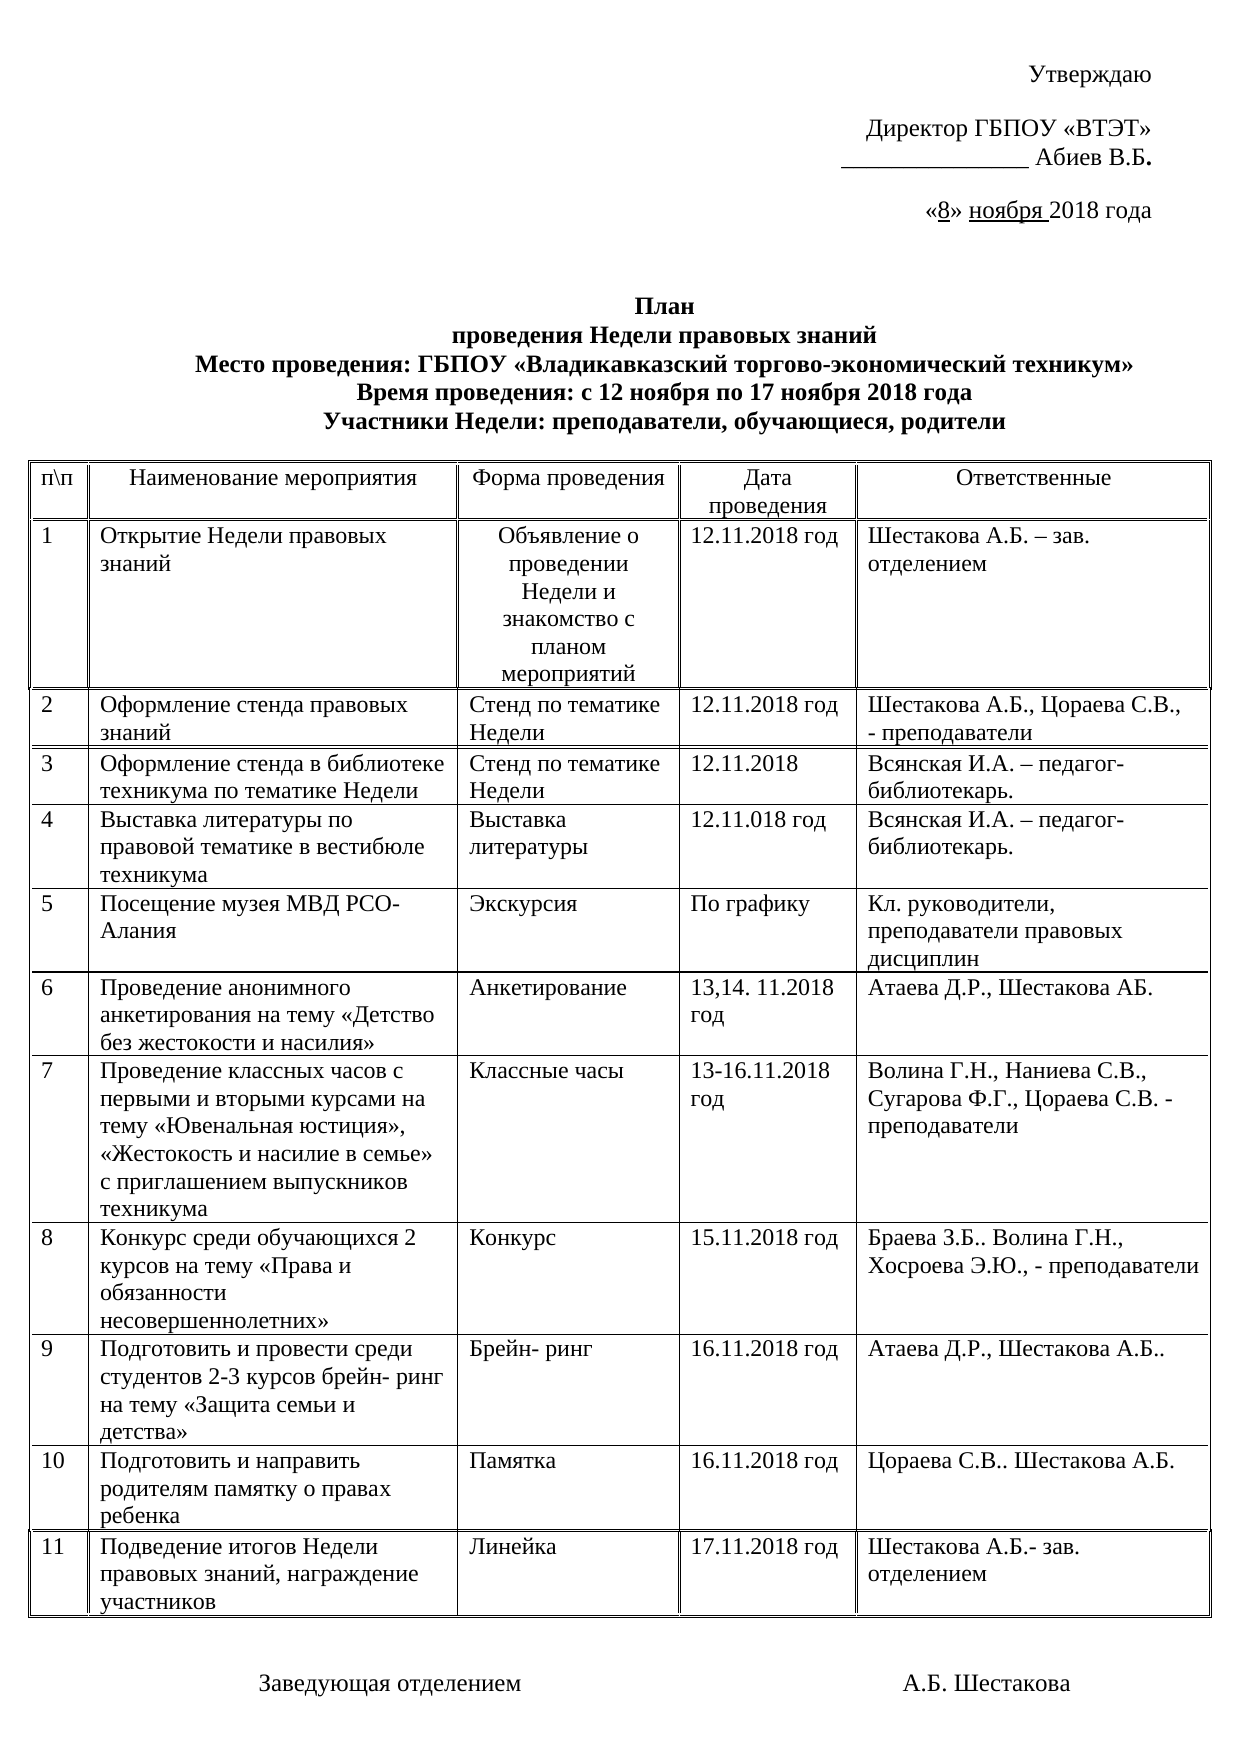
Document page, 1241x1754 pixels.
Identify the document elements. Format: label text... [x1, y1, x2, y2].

table_cell 12.11.2018 год [680, 690, 856, 745]
table_cell Линейка [458, 1532, 679, 1615]
table_header Наименование мероприятия [89, 461, 458, 518]
table_cell Оформление стенда в библиотеке техникума по тематике Недели [89, 749, 457, 804]
table_cell 5 [30, 888, 88, 971]
table_cell Цораева С.В.. Шестакова А.Б. [857, 1445, 1210, 1529]
table_cell Атаева Д.Р., Шестакова АБ. [857, 971, 1210, 1055]
table_cell Подготовить и провести среди студентов 2-3 курсов брейн- ринг на тему «Защита семьи и детства» [89, 1335, 457, 1445]
table_cell 8 [30, 1222, 88, 1333]
table_cell Открытие Недели правовых знаний [90, 521, 456, 687]
text Время проведения: с 12 ноября по 17 ноября 2018 года [177, 377, 1152, 406]
table_header Форма проведения [458, 463, 679, 518]
table_cell 2 [30, 687, 88, 745]
table_cell Выставка литературы [458, 805, 679, 888]
table_cell Подведение итогов Недели правовых знаний, награждение участников [89, 1532, 457, 1615]
table_cell Шестакова А.Б.- зав. отделением [856, 1529, 1210, 1615]
table_cell Шестакова А.Б. – зав. отделением [856, 518, 1211, 687]
table_cell Брейн- ринг [458, 1335, 679, 1445]
table_cell Стенд по тематике Недели [458, 690, 679, 745]
table_cell Проведение классных часов с первыми и вторыми курсами на тему «Ювенальная юстиция», «Жестокость и насилие в семье» с приглашением выпускников техникума [89, 1056, 457, 1222]
text Директор ГБПОУ «ВТЭТ» [177, 113, 1152, 142]
text План [177, 291, 1152, 320]
table_cell 13,14. 11.2018 год [680, 973, 856, 1055]
table_cell Выставка литературы по правовой тематике в вестибюле техникума [89, 805, 457, 888]
table_cell 11 [30, 1529, 88, 1615]
table_cell Волина Г.Н., Наниева С.В., Сугарова Ф.Г., Цораева С.В. - преподаватели [857, 1055, 1210, 1222]
table_cell 13-16.11.2018 год [680, 1056, 856, 1222]
table_cell Атаева Д.Р., Шестакова А.Б.. [857, 1334, 1210, 1445]
table_cell Конкурс [458, 1223, 679, 1333]
text Участники Недели: преподаватели, обучающиеся, родители [177, 406, 1152, 435]
table_cell 6 [30, 971, 88, 1055]
table_cell Экскурсия [458, 889, 679, 971]
table_cell Оформление стенда правовых знаний [89, 690, 457, 745]
table_cell Анкетирование [458, 973, 679, 1055]
table_cell 16.11.2018 год [680, 1335, 856, 1445]
text Утверждаю [177, 59, 1152, 88]
table_header Ответственные [856, 463, 1209, 518]
table_cell 12.11.2018 год [681, 521, 855, 687]
text Заведующая отделением А.Б. Шестакова [177, 1668, 1152, 1697]
table_cell Стенд по тематике Недели [458, 749, 679, 804]
text Место проведения: ГБПОУ «Владикавказский торгово-экономический техникум» [177, 349, 1152, 377]
table_cell Кл. руководители, преподаватели правовых дисциплин [857, 888, 1210, 971]
table_cell 16.11.2018 год [680, 1446, 856, 1529]
table_cell Памятка [458, 1446, 679, 1529]
table_cell 9 [30, 1334, 88, 1445]
table_cell 15.11.2018 год [680, 1223, 856, 1333]
table_cell Подготовить и направить родителям памятку о правах ребенка [89, 1446, 457, 1529]
table_cell По графику [680, 889, 856, 971]
table_header п\п [31, 463, 88, 518]
text проведения Недели правовых знаний [177, 320, 1152, 349]
text _______________ Абиев В.Б. [177, 142, 1152, 170]
table_cell 12.11.2018 [680, 749, 856, 804]
table_cell Всянская И.А. – педагог-библиотекарь. [857, 804, 1210, 888]
table_cell 10 [30, 1445, 88, 1529]
table_cell Классные часы [458, 1056, 679, 1222]
table_cell Посещение музея МВД РСО-Алания [89, 889, 457, 971]
table_cell 3 [30, 745, 88, 804]
table_cell 17.11.2018 год [679, 1532, 856, 1615]
table_cell Шестакова А.Б., Цораева С.В., - преподаватели [857, 687, 1210, 745]
table_cell 7 [30, 1055, 88, 1222]
table_cell Объявление о проведении Недели и знакомство с планом мероприятий [459, 521, 678, 687]
text «8» ноября 2018 года [177, 195, 1152, 224]
table_cell Проведение анонимного анкетирования на тему «Детство без жестокости и насилия» [89, 973, 457, 1055]
table_cell Браева З.Б.. Волина Г.Н., Хосроева Э.Ю., - преподаватели [857, 1222, 1210, 1333]
table_cell 1 [30, 518, 88, 687]
table_cell 4 [30, 804, 88, 888]
table_cell Всянская И.А. – педагог-библиотекарь. [857, 745, 1210, 804]
table_cell 12.11.018 год [680, 805, 856, 888]
table_header Дата проведения [679, 463, 856, 518]
table_cell Конкурс среди обучающихся 2 курсов на тему «Права и обязанности несовершеннолетних» [89, 1223, 457, 1333]
